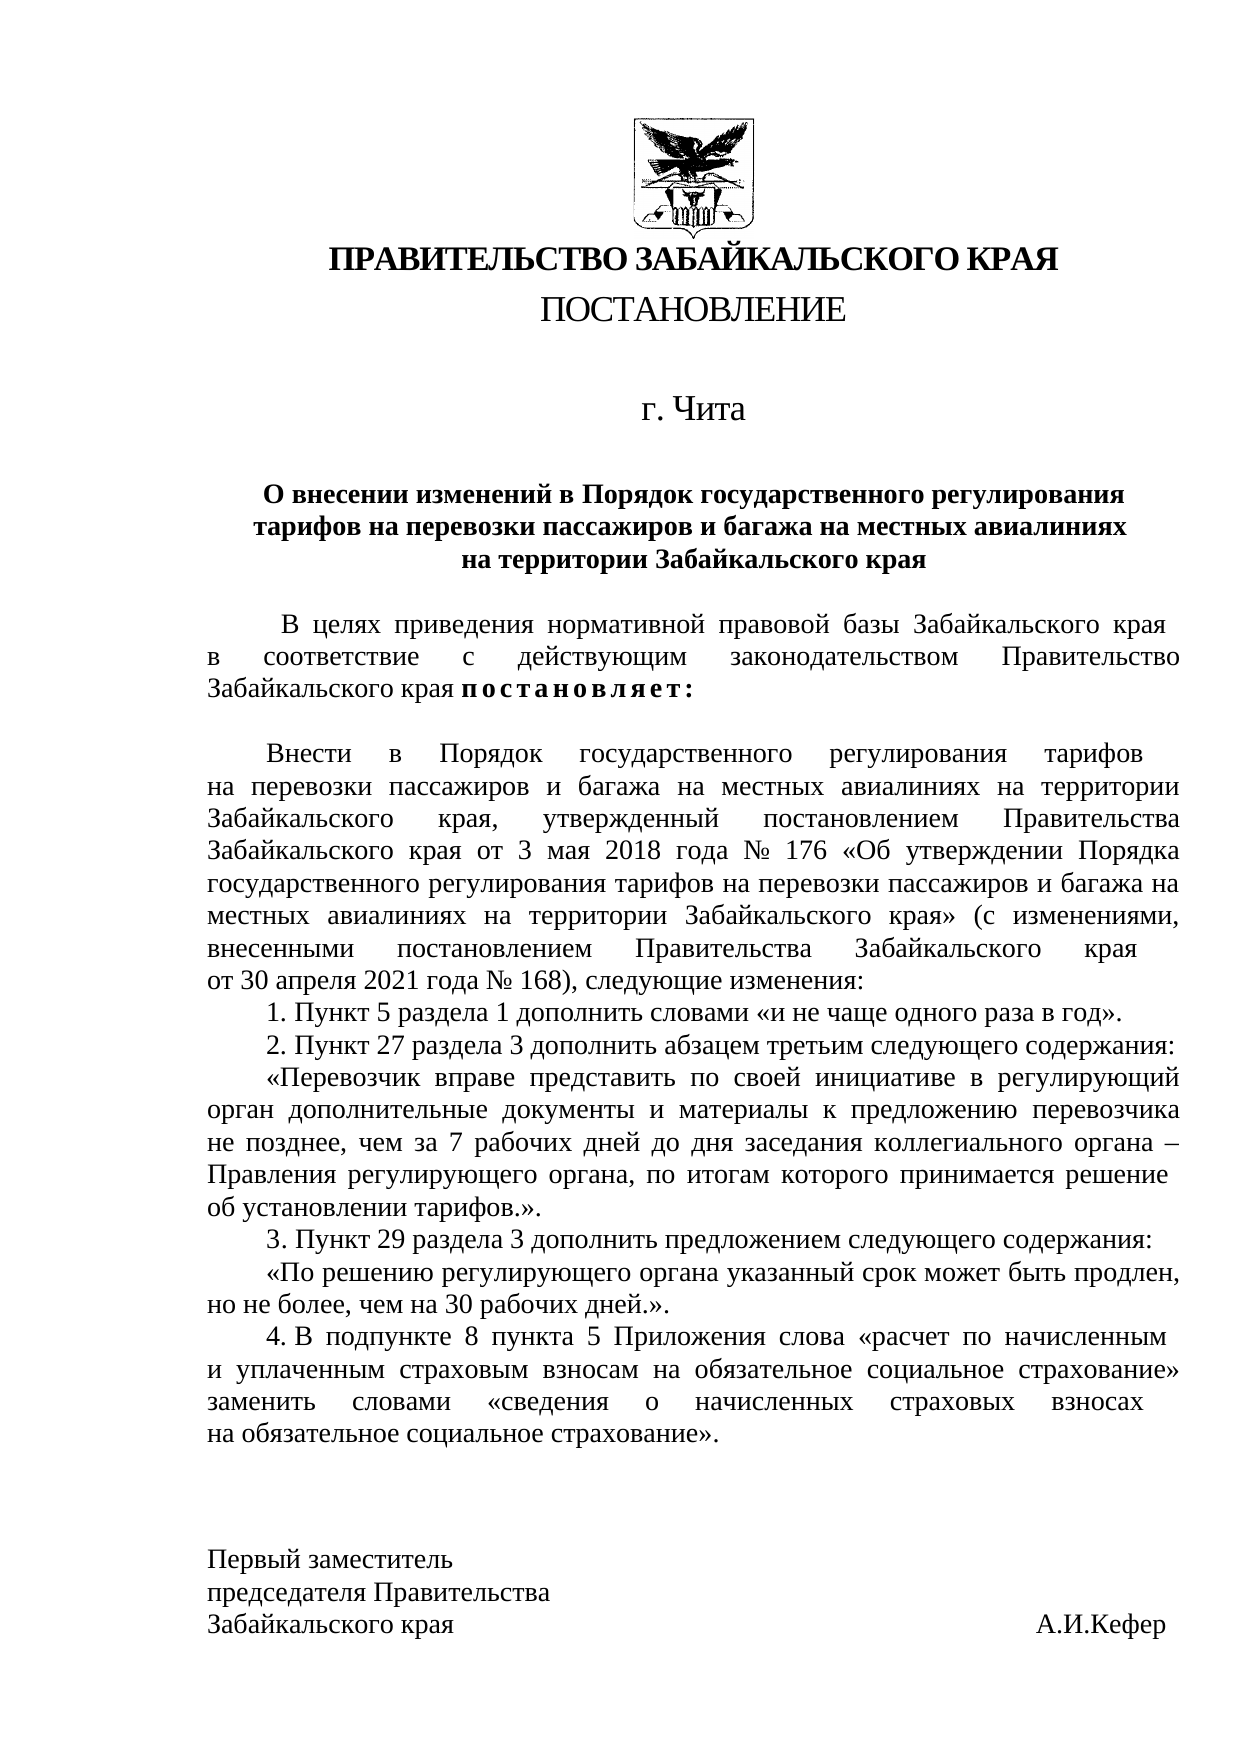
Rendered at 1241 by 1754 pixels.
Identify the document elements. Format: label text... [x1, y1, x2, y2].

text Забайкальского края А.И.Кефер [207, 1607, 1181, 1639]
text О внесении изменений в Порядок государственного регулирования тарифов на перевозки пассажиров и багажа на местных авиалиниях на территории Забайкальского края [207, 477, 1181, 574]
text 4. В подпункте 8 пункта 5 Приложения слова «расчет по начисленным и уплаченным страховым взносам на обязательное социальное страхование» заменить словами «сведения о начисленных страховых взносах на обязательное социальное страхование». [207, 1319, 1181, 1449]
text Внести в Порядок государственного регулирования тарифов на перевозки пассажиров и багажа на местных авиалиниях на территории Забайкальского края, утвержденный постановлением Правительства Забайкальского края от 3 мая 2018 года № 176 «Об утверждении Порядка государственного регулирования тарифов на перевозки пассажиров и багажа на местных авиалиниях на территории Забайкальского края» (с изменениями, внесенными постановлением Правительства Забайкальского края от 30 апреля 2021 года № 168), следующие изменения: [207, 736, 1181, 995]
text Первый заместитель [207, 1542, 1181, 1575]
text председателя Правительства [207, 1575, 1181, 1607]
text «По решению регулирующего органа указанный срок может быть продлен, но не более, чем на 30 рабочих дней.». [207, 1254, 1181, 1319]
text В целях приведения нормативной правовой базы Забайкальского края в соответствие с действующим законодательством Правительство Забайкальского края постановляет: [207, 607, 1181, 704]
text 3 . Пункт 29 раздела 3 дополнить предложением следующего содержания: [266, 1222, 1181, 1254]
list 1. Пункт 5 раздела 1 дополнить словами «и не чаще одного раза в год». [207, 995, 1181, 1028]
text «Перевозчик вправе представить по своей инициативе в регулирующий орган дополнительные документы и материалы к предложению перевозчика не позднее, чем за 7 рабочих дней до дня заседания коллегиального органа – Правления регулирующего органа, по итогам которого принимается решение об установлении тарифов.». [207, 1060, 1181, 1222]
text 2. Пункт 27 раздела 3 дополнить абзацем третьим следующего содержания: [207, 1028, 1181, 1060]
picture [633, 118, 755, 239]
text ПОСТАНОВЛЕНИЕ [207, 287, 1181, 329]
text г. Чита [207, 386, 1181, 428]
text ПРАВИТЕЛЬСТВО ЗАБАЙКАЛЬСКОГО КРАЯ [207, 238, 1181, 278]
